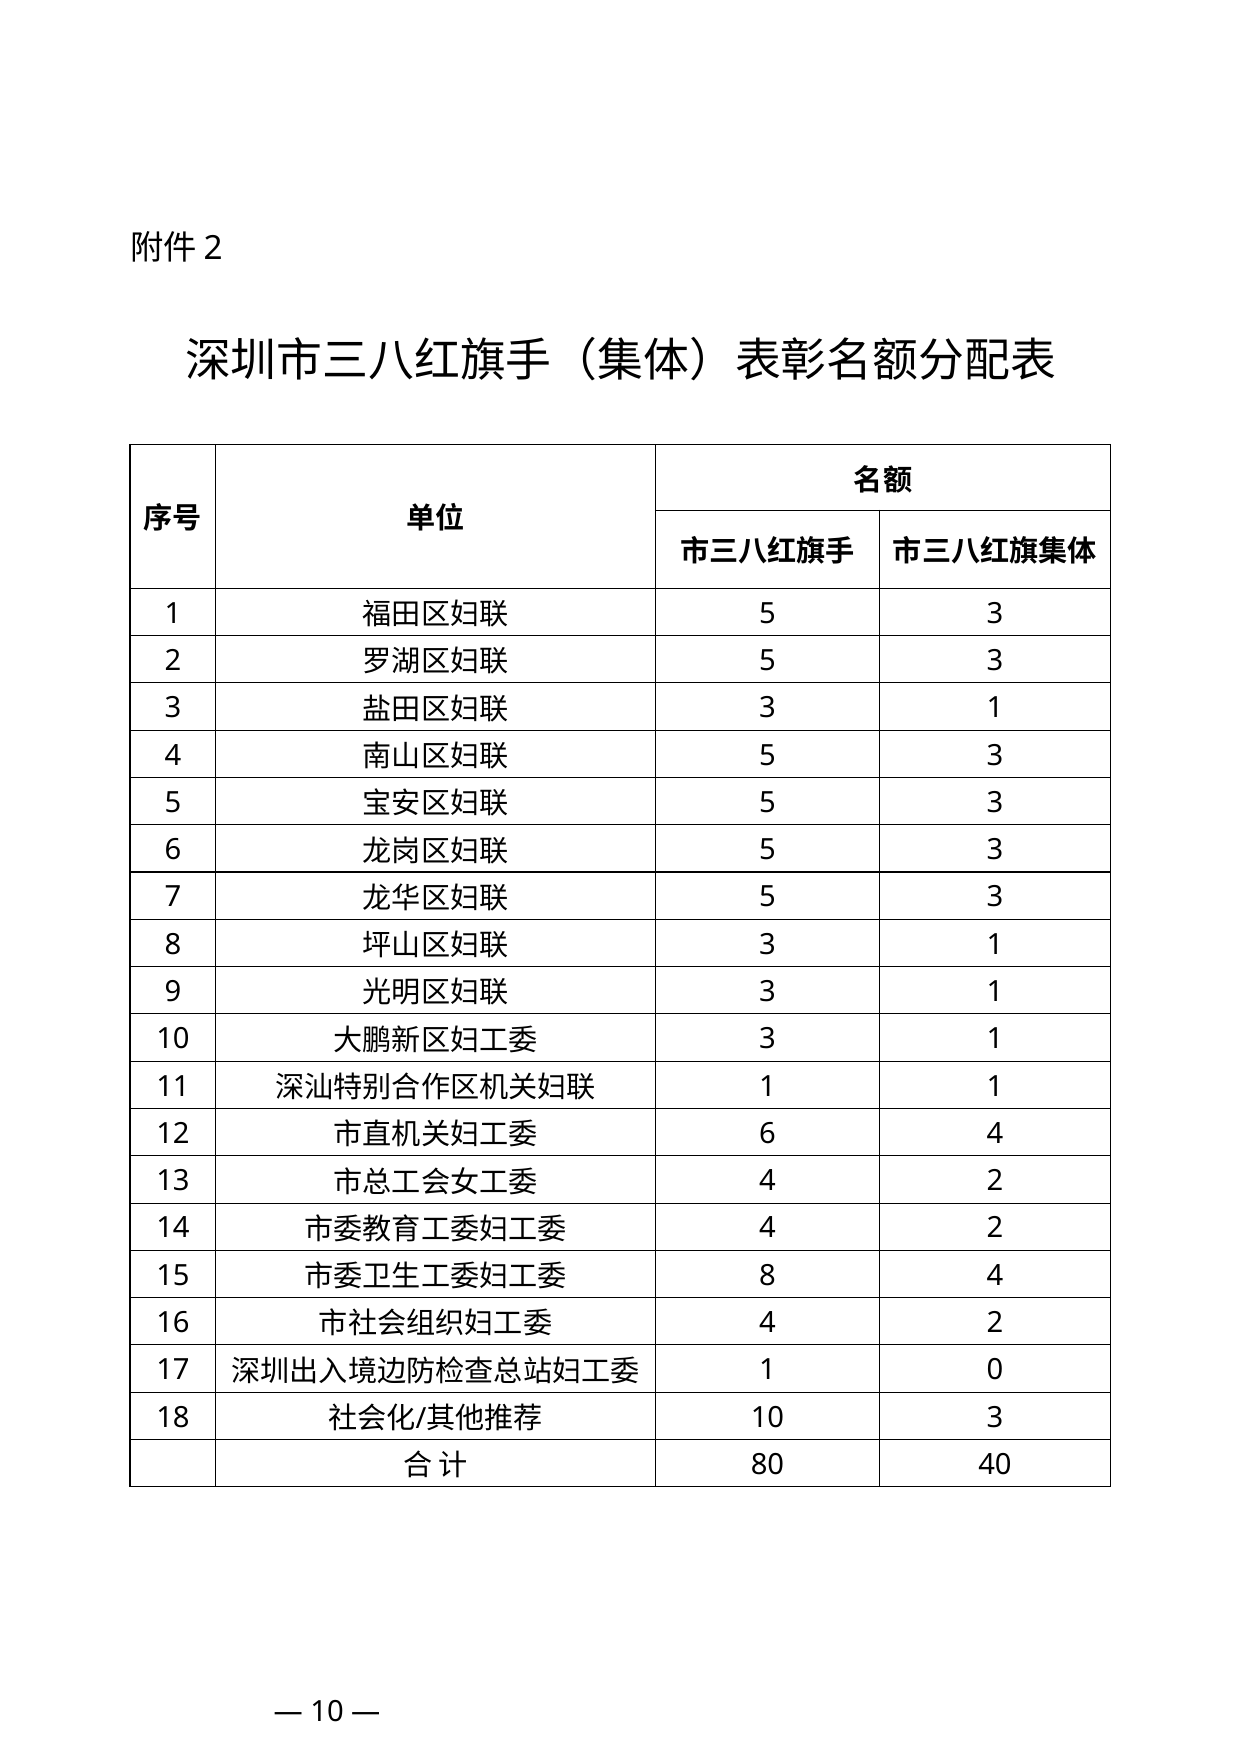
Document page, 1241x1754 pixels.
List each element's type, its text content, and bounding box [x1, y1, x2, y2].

table_cell 合 计 [216, 1440, 655, 1486]
table_cell 4 [656, 1204, 879, 1250]
table_cell 深圳出入境边防检查总站妇工委 [216, 1345, 655, 1392]
table_header 单位 [216, 445, 655, 588]
table_cell 5 [656, 731, 879, 777]
table_cell 9 [131, 967, 215, 1013]
table_cell 1 [656, 1062, 879, 1108]
table_cell 4 [131, 731, 215, 777]
table_cell 3 [880, 873, 1110, 919]
table_cell 5 [656, 778, 879, 824]
table_cell 深汕特别合作区机关妇联 [216, 1062, 655, 1108]
table_cell 3 [880, 1393, 1110, 1439]
table_cell 1 [131, 589, 215, 635]
table_cell 3 [656, 920, 879, 966]
table_cell 光明区妇联 [216, 967, 655, 1013]
table_cell 2 [880, 1204, 1110, 1250]
table_cell 大鹏新区妇工委 [216, 1014, 655, 1061]
list 附件2 [130, 213, 1110, 271]
table_cell 1 [880, 920, 1110, 966]
table_cell 2 [880, 1298, 1110, 1344]
table_cell 3 [880, 731, 1110, 777]
table_cell 宝安区妇联 [216, 778, 655, 824]
table_cell 3 [880, 825, 1110, 871]
table_cell 4 [656, 1298, 879, 1344]
table_cell 4 [656, 1156, 879, 1202]
table_cell 10 [131, 1014, 215, 1061]
table_cell 3 [656, 683, 879, 729]
table_cell 3 [131, 683, 215, 729]
table_cell 8 [131, 920, 215, 966]
table_cell 社会化/其他推荐 [216, 1393, 655, 1439]
table_cell 8 [656, 1251, 879, 1297]
table_cell 14 [131, 1204, 215, 1250]
table_cell 1 [880, 1014, 1110, 1061]
table_cell 市三八红旗集体 [880, 511, 1110, 588]
table_cell [131, 1440, 215, 1486]
table_cell 18 [131, 1393, 215, 1439]
table_cell 40 [880, 1440, 1110, 1486]
table_cell 龙华区妇联 [216, 873, 655, 919]
table_cell 0 [880, 1345, 1110, 1392]
table_cell 5 [656, 589, 879, 635]
table_cell 1 [880, 967, 1110, 1013]
table_cell 南山区妇联 [216, 731, 655, 777]
table_cell 3 [880, 589, 1110, 635]
table_cell 80 [656, 1440, 879, 1486]
table_cell 10 [656, 1393, 879, 1439]
table_cell 13 [131, 1156, 215, 1202]
table_header 名额 [656, 445, 1110, 509]
table_cell 3 [656, 1014, 879, 1061]
table_cell 市总工会女工委 [216, 1156, 655, 1202]
table_cell 福田区妇联 [216, 589, 655, 635]
table_cell 12 [131, 1109, 215, 1155]
table_cell 3 [656, 967, 879, 1013]
table_cell 市委卫生工委妇工委 [216, 1251, 655, 1297]
table_cell 3 [880, 636, 1110, 682]
table_cell 1 [880, 1062, 1110, 1108]
table_cell 11 [131, 1062, 215, 1108]
table_cell 市委教育工委妇工委 [216, 1204, 655, 1250]
table_cell 市三八红旗手 [656, 511, 879, 588]
table_cell 17 [131, 1345, 215, 1392]
table_cell 市直机关妇工委 [216, 1109, 655, 1155]
table_cell 罗湖区妇联 [216, 636, 655, 682]
table_cell 坪山区妇联 [216, 920, 655, 966]
table_cell 6 [131, 825, 215, 871]
table_cell 龙岗区妇联 [216, 825, 655, 871]
text 深圳市三八红旗手（集体）表彰名额分配表 [130, 329, 1110, 388]
table_cell 4 [880, 1251, 1110, 1297]
table_cell 5 [656, 873, 879, 919]
table_cell 1 [656, 1345, 879, 1392]
table_cell 16 [131, 1298, 215, 1344]
table_cell 3 [880, 778, 1110, 824]
table_cell 盐田区妇联 [216, 683, 655, 729]
table_cell 15 [131, 1251, 215, 1297]
table_cell 5 [131, 778, 215, 824]
table_cell 2 [880, 1156, 1110, 1202]
table_cell 7 [131, 873, 215, 919]
table_header 序号 [131, 445, 215, 588]
table_cell 4 [880, 1109, 1110, 1155]
table_cell 2 [131, 636, 215, 682]
table_cell 6 [656, 1109, 879, 1155]
table_cell 5 [656, 636, 879, 682]
table_cell 1 [880, 683, 1110, 729]
table_cell 5 [656, 825, 879, 871]
table_cell 市社会组织妇工委 [216, 1298, 655, 1344]
